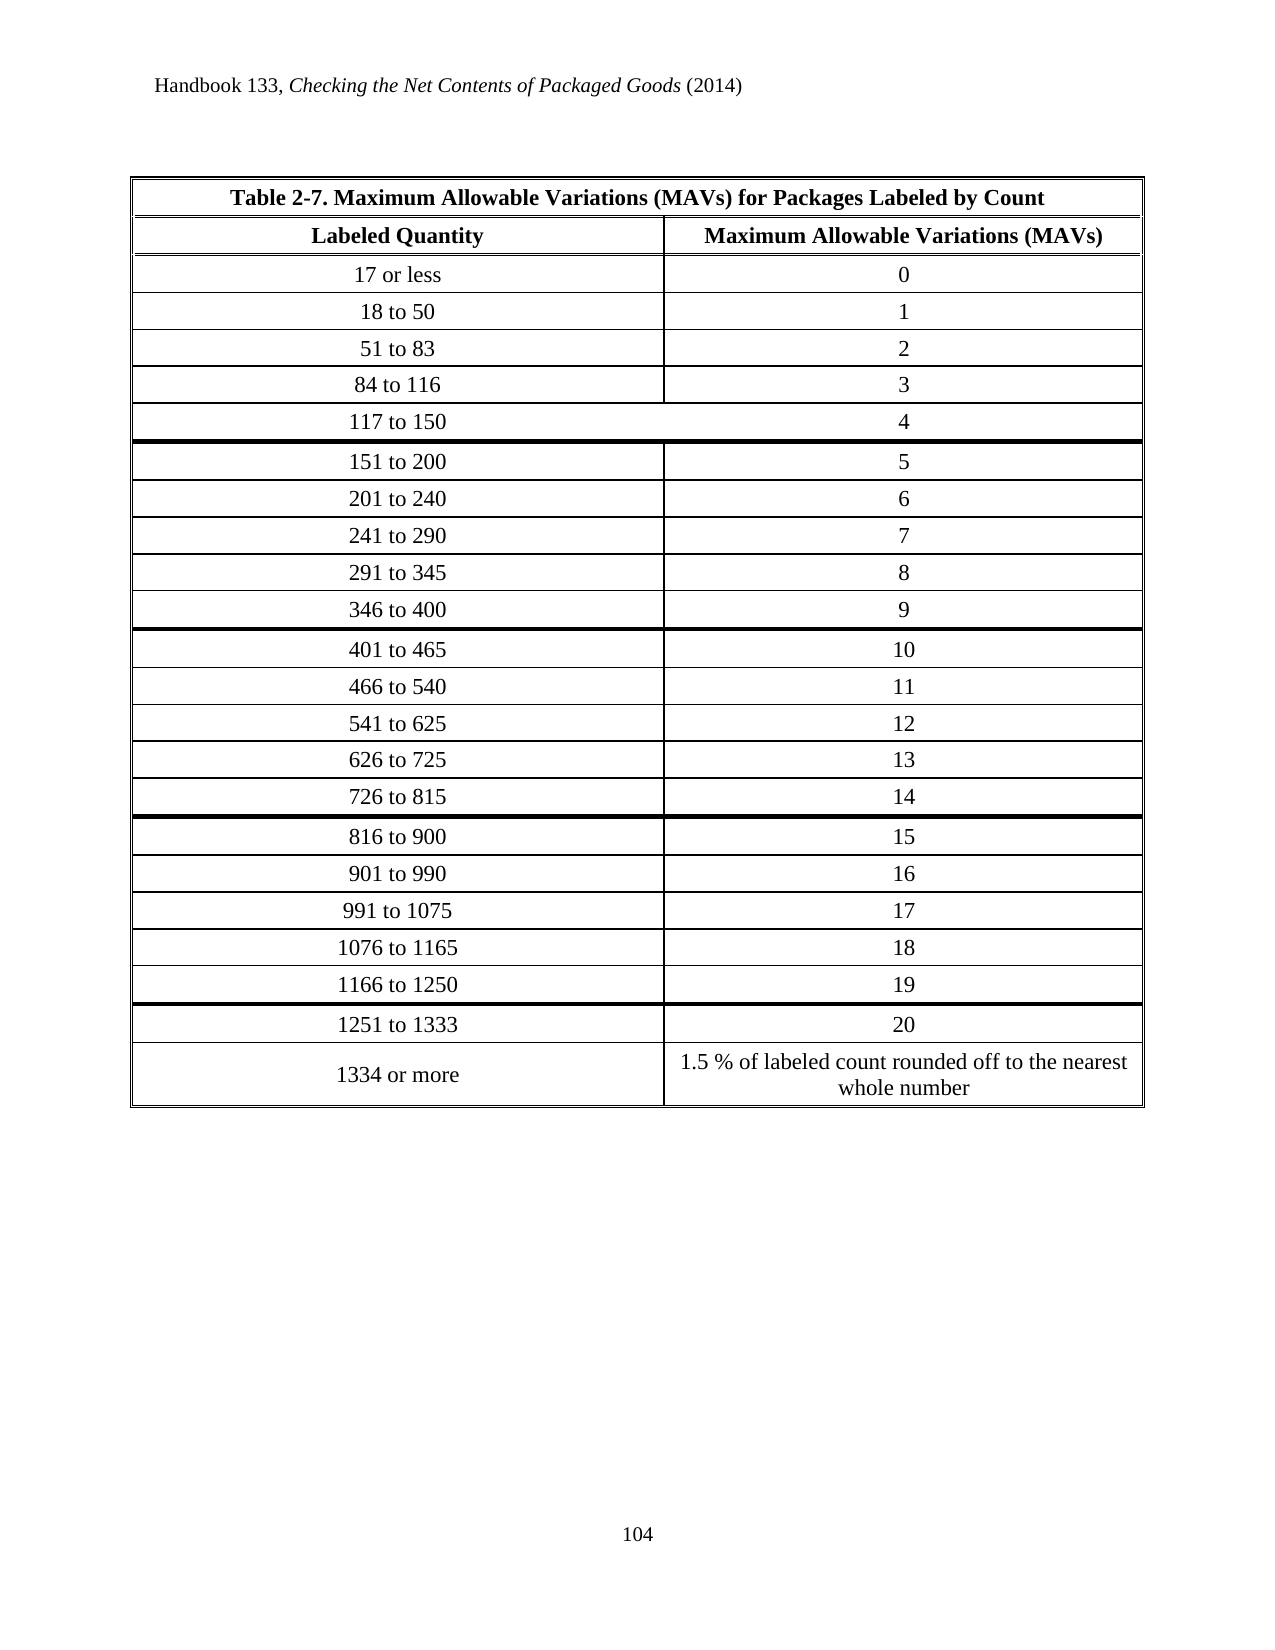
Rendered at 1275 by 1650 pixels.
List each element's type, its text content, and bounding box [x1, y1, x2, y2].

table_cell 18 to 50 [133, 293, 663, 328]
table_cell 4 [664, 404, 1142, 439]
table_cell 117 to 150 [133, 404, 664, 439]
table_cell 1.5 % of labeled count rounded off to the nearest whole number [665, 1043, 1142, 1105]
table_cell 14 [665, 779, 1142, 814]
table_cell 10 [665, 631, 1142, 667]
table_cell 726 to 815 [133, 779, 663, 814]
table_cell 51 to 83 [133, 330, 663, 365]
table_cell Maximum Allowable Variations (MAVs) [665, 215, 1142, 253]
table_cell 1076 to 1165 [133, 930, 663, 965]
table_cell 0 [665, 253, 1144, 292]
table_cell 6 [665, 481, 1142, 516]
table_cell 991 to 1075 [133, 893, 663, 928]
table_cell 291 to 345 [133, 555, 663, 590]
table_cell 5 [665, 444, 1142, 479]
table_cell 11 [665, 668, 1142, 703]
table_cell 9 [665, 591, 1142, 627]
table_cell 84 to 116 [133, 367, 663, 402]
table_cell 8 [665, 555, 1142, 590]
table_cell 18 [665, 930, 1142, 965]
table_cell 16 [665, 856, 1142, 891]
table_cell 7 [665, 518, 1142, 553]
table_header Table 2-7. Maximum Allowable Variations (MAVs) for Packages Labeled by Count [133, 180, 1142, 215]
table_cell 17 [665, 893, 1142, 928]
table_cell 466 to 540 [133, 668, 663, 703]
table_cell 201 to 240 [133, 481, 663, 516]
table_cell 1 [665, 293, 1142, 328]
table_cell 241 to 290 [133, 518, 663, 553]
table_cell 1166 to 1250 [133, 966, 663, 1002]
table_cell 1334 or more [133, 1043, 663, 1105]
table_cell 17 or less [131, 253, 663, 292]
table_cell 2 [665, 330, 1142, 365]
table_cell 901 to 990 [133, 856, 663, 891]
table_cell 3 [665, 367, 1142, 402]
table_cell 151 to 200 [133, 444, 663, 479]
table_cell 816 to 900 [133, 819, 663, 854]
table_cell 12 [665, 705, 1142, 740]
table_cell 401 to 465 [133, 631, 663, 667]
table_cell 19 [665, 966, 1142, 1002]
table_cell 346 to 400 [133, 591, 663, 627]
table_cell 626 to 725 [133, 742, 663, 777]
table_cell Labeled Quantity [133, 215, 663, 253]
table_cell 541 to 625 [133, 705, 663, 740]
table_cell 13 [665, 742, 1142, 777]
table_cell 20 [665, 1006, 1142, 1042]
table_cell 1251 to 1333 [133, 1006, 663, 1042]
table_cell 15 [665, 819, 1142, 854]
